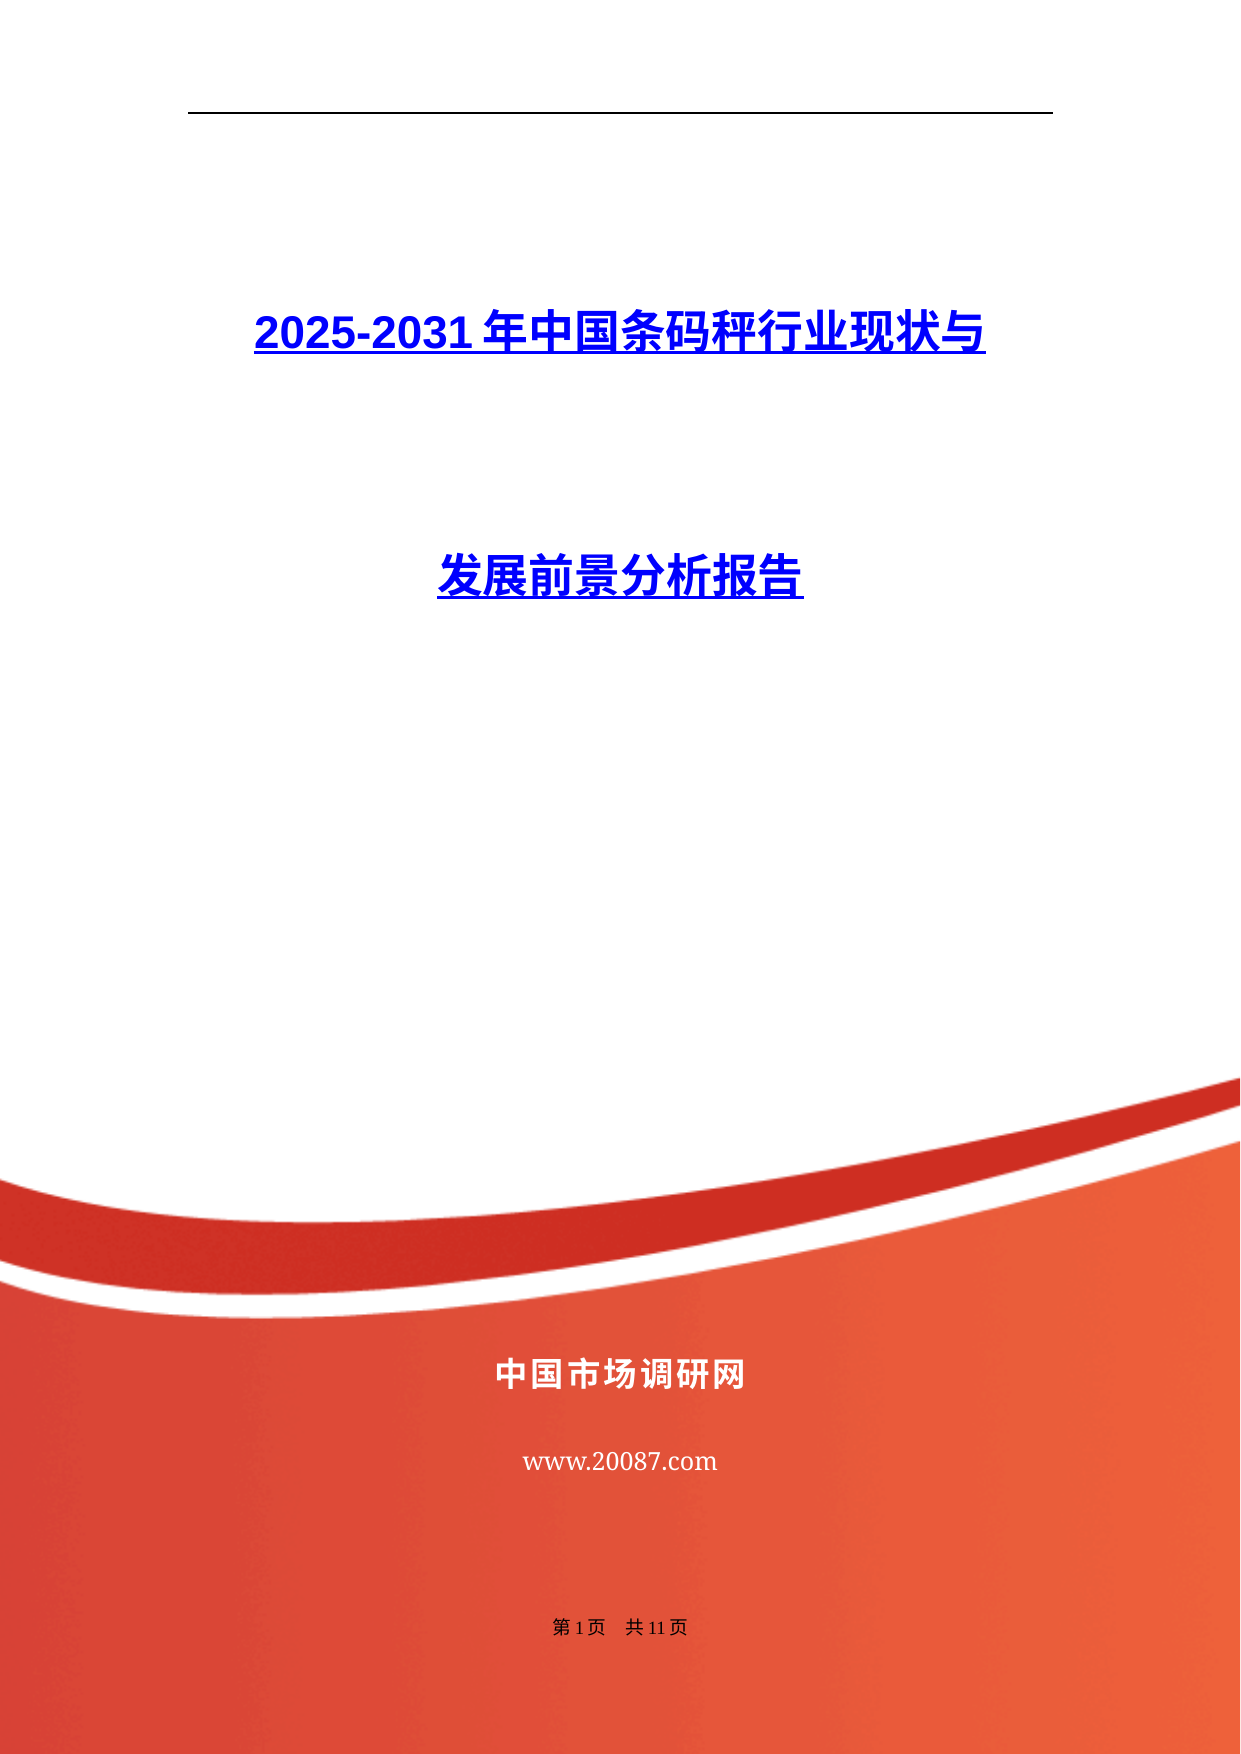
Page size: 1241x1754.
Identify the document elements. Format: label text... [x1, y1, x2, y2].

picture [0, 1006, 1241, 1754]
text www.20087.com [187, 1428, 1053, 1493]
subtitle 中国市场调研网 [187, 1339, 1053, 1404]
table_header 2025-2031年中国条码秤行业现状与发展前景分析报告 [188, 207, 1053, 773]
